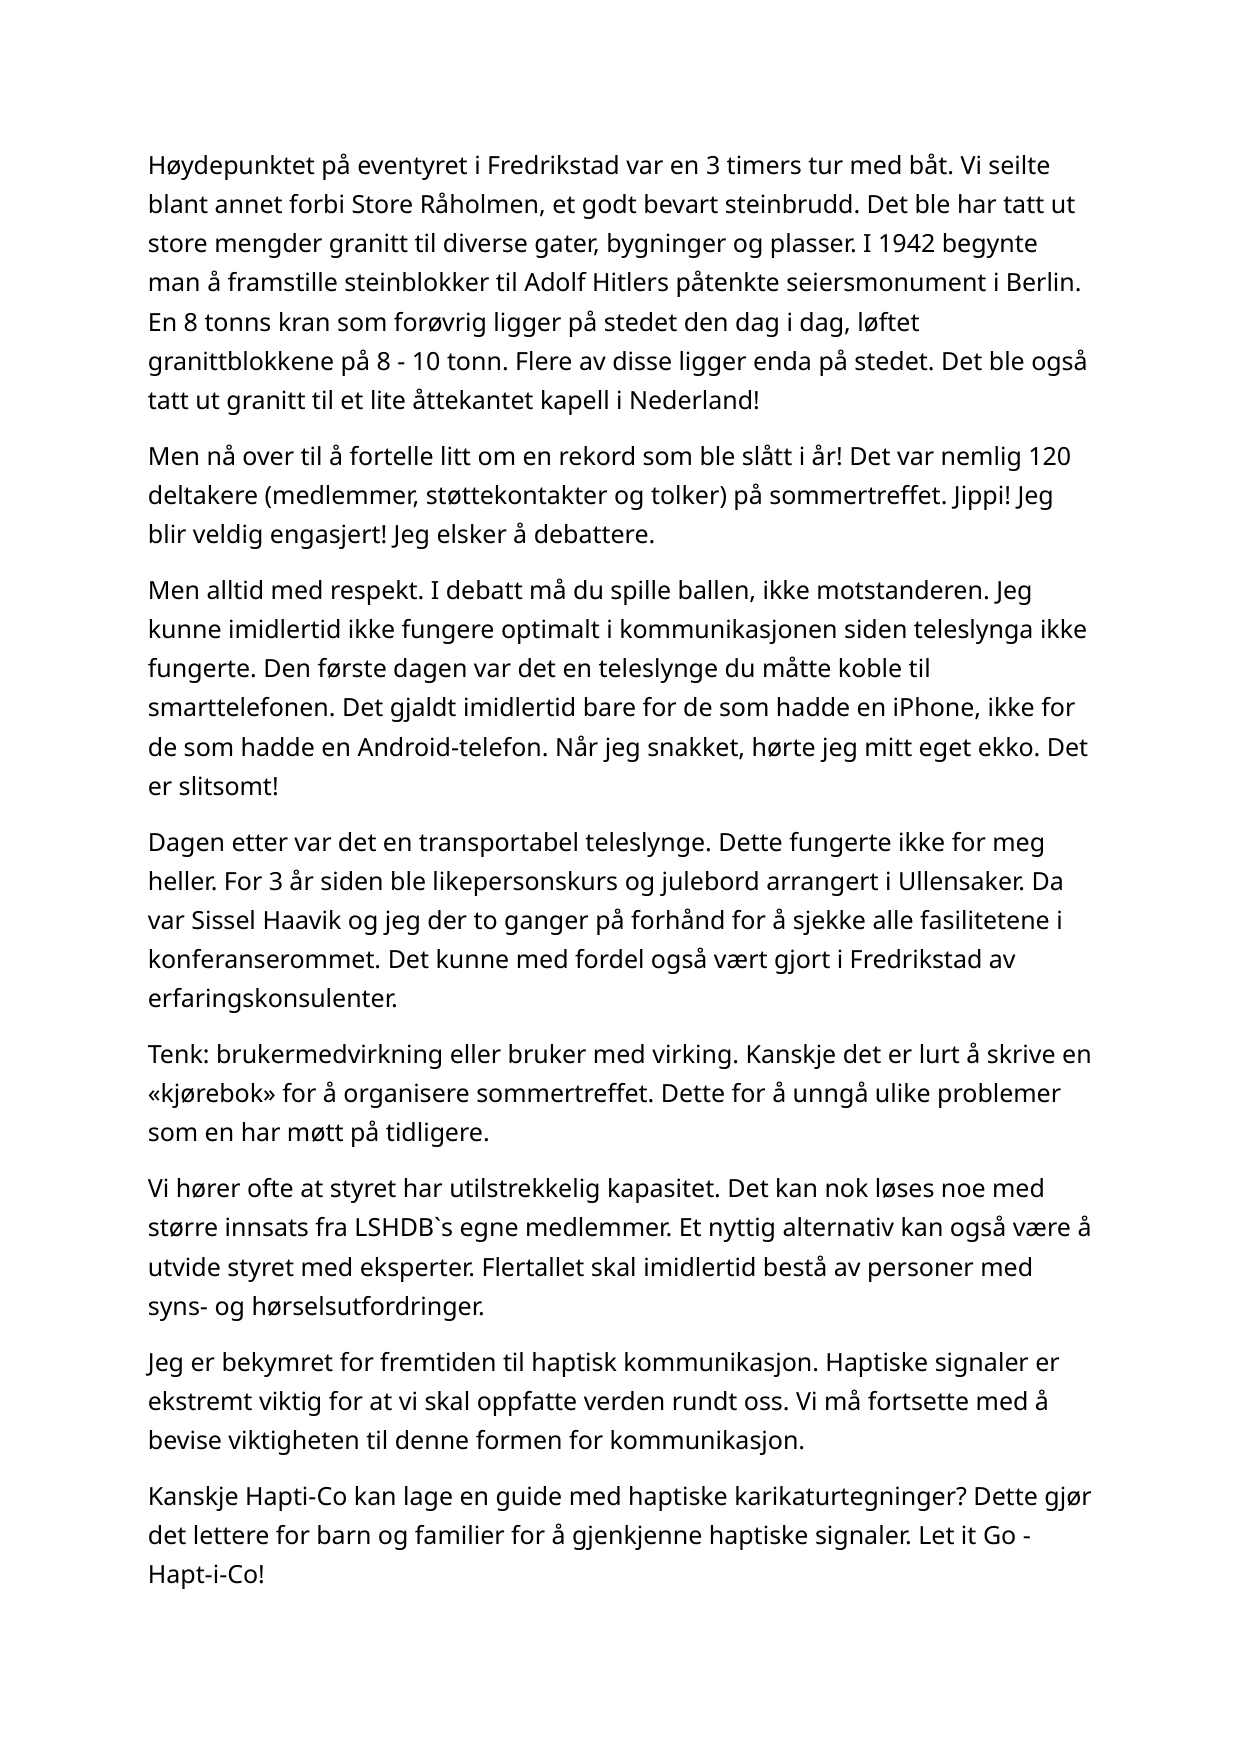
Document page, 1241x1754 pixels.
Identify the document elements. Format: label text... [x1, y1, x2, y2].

text Dagen etter var det en transportabel teleslynge. Dette fungerte ikke for meg heller. For 3 år siden ble likepersonskurs og julebord arrangert i Ullensaker. Da var Sissel Haavik og jeg der to ganger på forhånd for å sjekke alle fasilitetene i konferanserommet. Det kunne med fordel også vært gjort i Fredrikstad av erfaringskonsulenter. [148, 824, 1093, 1015]
text Jeg er bekymret for fremtiden til haptisk kommunikasjon. Haptiske signaler er ekstremt viktig for at vi skal oppfatte verden rundt oss. Vi må fortsette med å bevise viktigheten til denne formen for kommunikasjon. [148, 1344, 1093, 1457]
text Men alltid med respekt. I debatt må du spille ballen, ikke motstanderen. Jeg kunne imidlertid ikke fungere optimalt i kommunikasjonen siden teleslynga ikke fungerte. Den første dagen var det en teleslynge du måtte koble til smarttelefonen. Det gjaldt imidlertid bare for de som hadde en iPhone, ikke for de som hadde en Android-telefon. Når jeg snakket, hørte jeg mitt eget ekko. Det er slitsomt! [148, 573, 1093, 802]
text Kanskje Hapti-Co kan lage en guide med haptiske karikaturtegninger? Dette gjør det lettere for barn og familier for å gjenkjenne haptiske signaler. Let it Go - Hapt-i-Co! [148, 1478, 1093, 1591]
text Tenk: brukermedvirkning eller bruker med virking. Kanskje det er lurt å skrive en «kjørebok» for å organisere sommertreffet. Dette for å unngå ulike problemer som en har møtt på tidligere. [148, 1037, 1093, 1149]
text Men nå over til å fortelle litt om en rekord som ble slått i år! Det var nemlig 120 deltakere (medlemmer, støttekontakter og tolker) på sommertreffet. Jippi! Jeg blir veldig engasjert! Jeg elsker å debattere. [148, 438, 1093, 551]
text Vi hører ofte at styret har utilstrekkelig kapasitet. Det kan nok løses noe med større innsats fra LSHDB`s egne medlemmer. Et nyttig alternativ kan også være å utvide styret med eksperter. Flertallet skal imidlertid bestå av personer med syns- og hørselsutfordringer. [148, 1171, 1093, 1322]
text Høydepunktet på eventyret i Fredrikstad var en 3 timers tur med båt. Vi seilte blant annet forbi Store Råholmen, et godt bevart steinbrudd. Det ble har tatt ut store mengder granitt til diverse gater, bygninger og plasser. I 1942 begynte man å framstille steinblokker til Adolf Hitlers påtenkte seiersmonument i Berlin. En 8 tonns kran som forøvrig ligger på stedet den dag i dag, løftet granittblokkene på 8 - 10 tonn. Flere av disse ligger enda på stedet. Det ble også tatt ut granitt til et lite åttekantet kapell i Nederland! [148, 148, 1093, 417]
